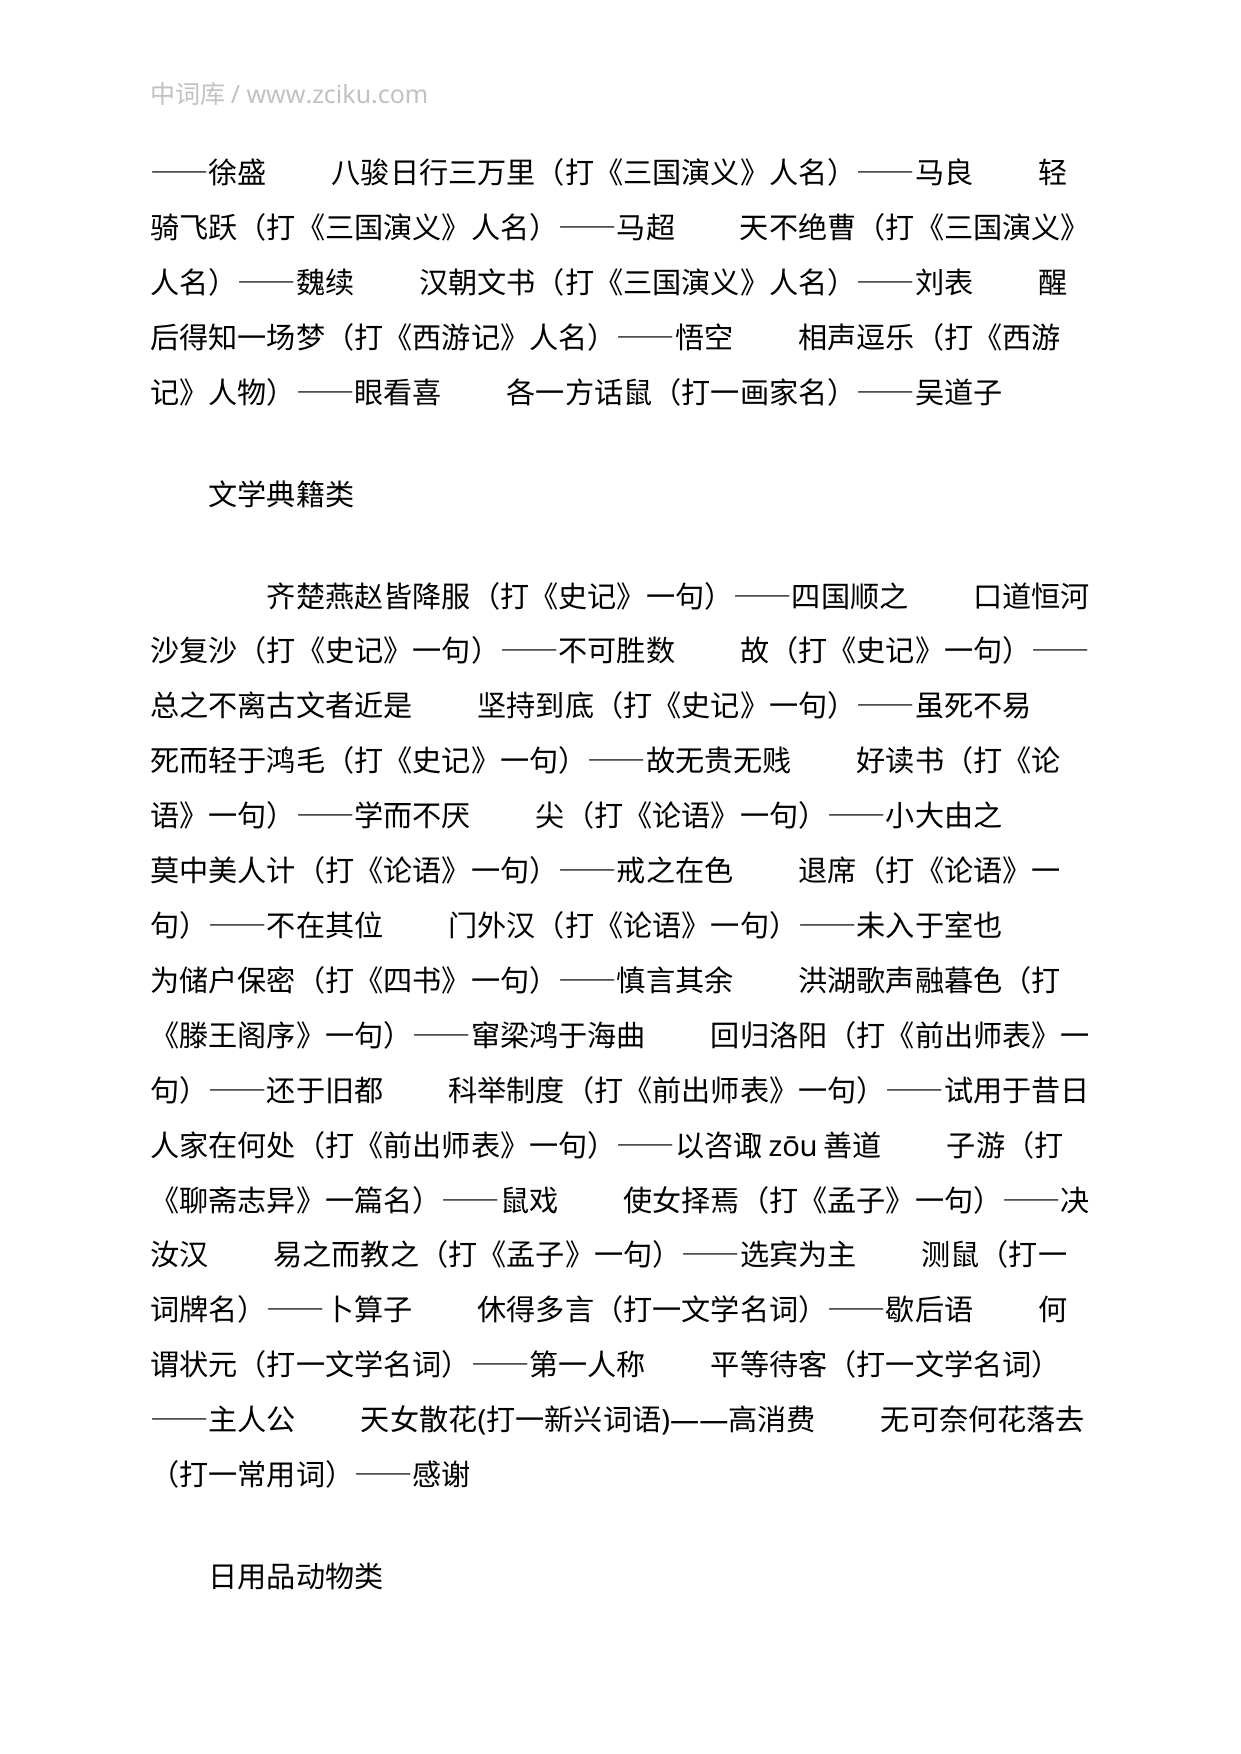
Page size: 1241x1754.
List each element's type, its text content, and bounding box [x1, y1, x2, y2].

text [150, 150, 1090, 412]
text 日用品动物类 [150, 1553, 1090, 1596]
text 齐楚燕赵皆降服（打《史记》一句）——四国顺之 口道恒河沙复沙（打《史记》一句）——不可胜数 故（打《史记》一句）——总之不离古文者近是 坚持到底（打《史记》一句）——虽死不易 死而轻于鸿毛（打《史记》一句）——故无贵无贱 好读书（打《论语》一句）——学而不厌 尖（打《论语》一句）——小大由之 莫中美人计（打《论语》一句）——戒之在色 退席（打《论语》一句）——不在其位 门外汉（打《论语》一句）——未入于室也 为储户保密（打《四书》一句）——慎言其余 洪湖歌声融暮色（打《滕王阁序》一句）——窜梁鸿于海曲 回归洛阳（打《前出师表》一句）——还于旧都 科举制度（打《前出师表》一句）——试用于昔日 人家在何处（打《前出师表》一句）——以咨诹zōu善道 子游（打《聊斋志异》一篇名）——鼠戏 使女择焉（打《孟子》一句）——决汝汉 易之而教之（打《孟子》一句）——选宾为主 测鼠（打一词牌名）——卜算子 休得多言（打一文学名词）——歇后语 何谓状元（打一文学名词）——第一人称 平等待客（打一文学名词）——主人公 天女散花(打一新兴词语)——高消费 无可奈何花落去（打一常用词）——感谢 [150, 573, 1090, 1494]
text 文学典籍类 [150, 471, 1090, 514]
